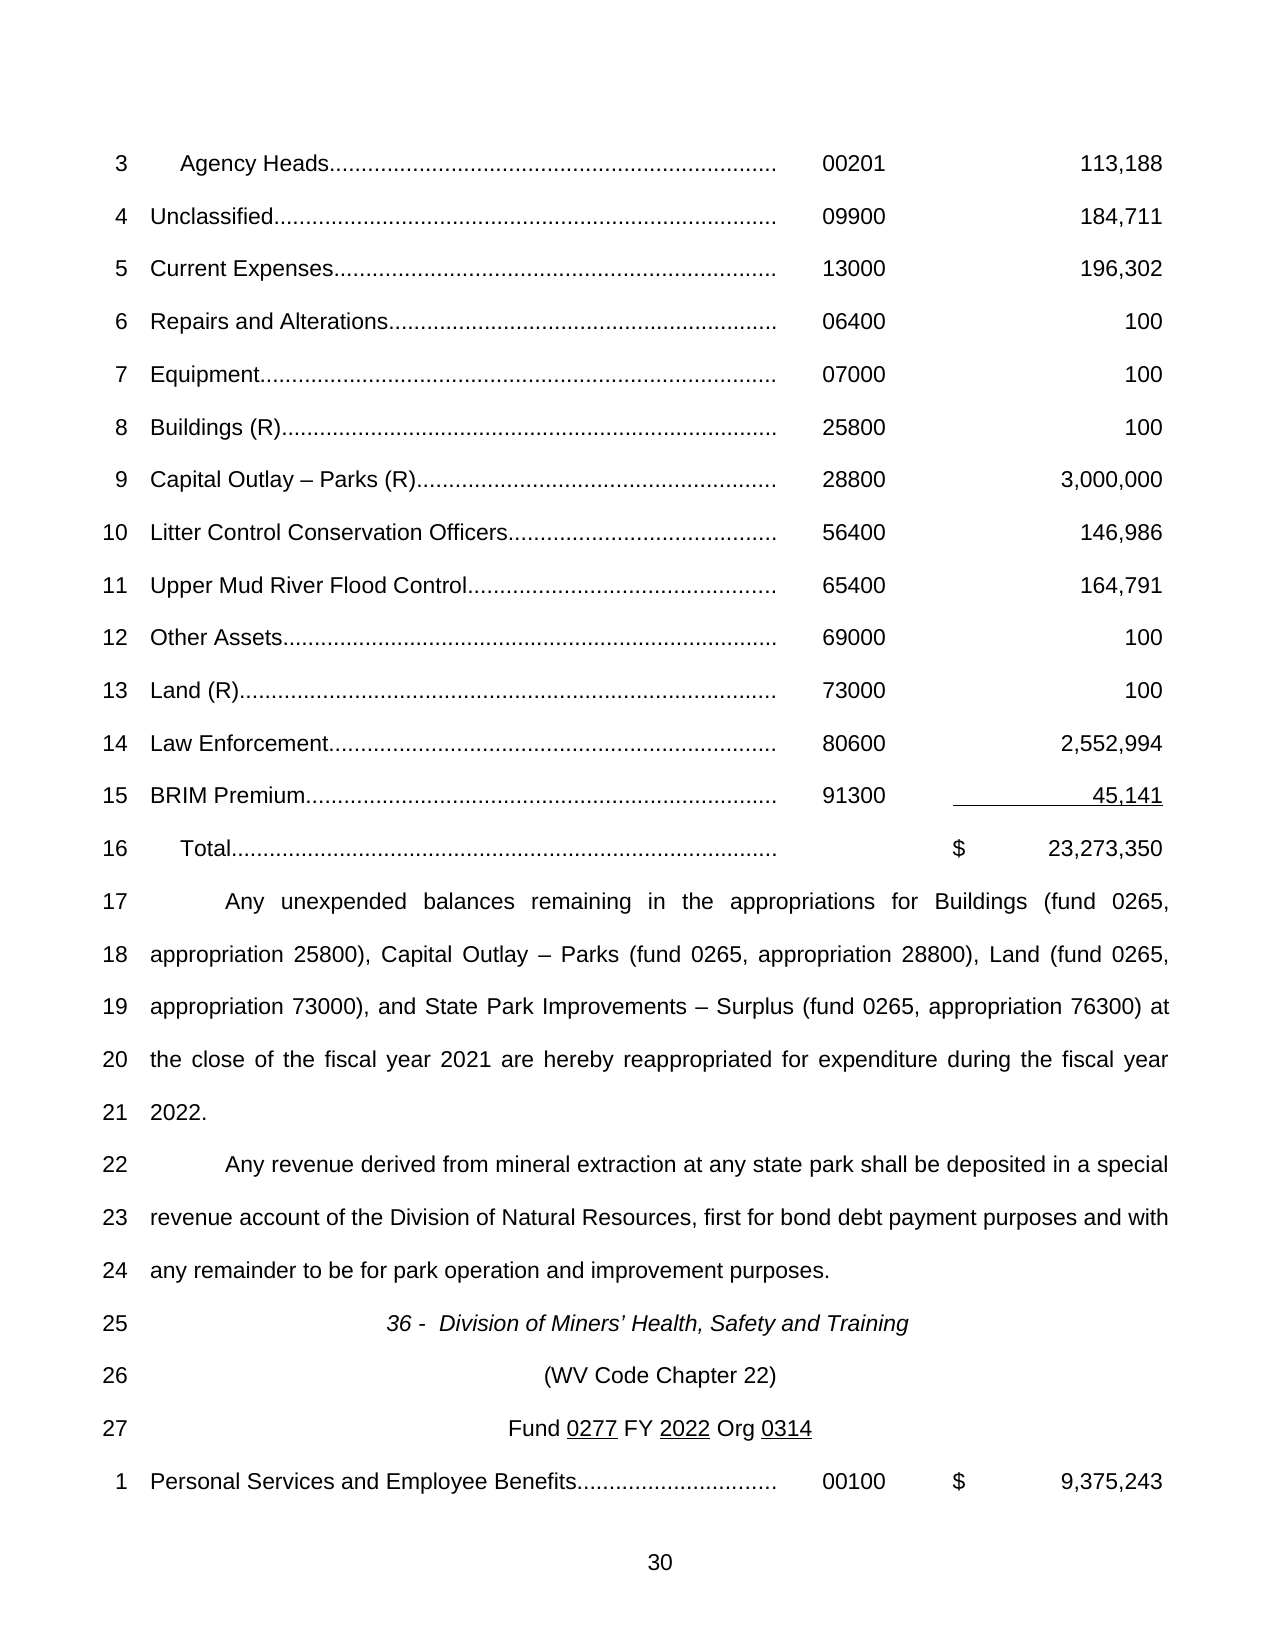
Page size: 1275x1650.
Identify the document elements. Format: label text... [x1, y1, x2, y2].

text Any unexpended balances remaining in the appropriations for Buildings (fund 0265, appropriation 25800), Capital Outlay – Parks (fund 0265, appropriation 28800), Land (fund 0265, appropriation 73000), and State Park Improvements – Surplus (fund 0265, appropriation 76300) at the close of the fiscal year 2021 are hereby reappropriated for expenditure during the fiscal year 2022. [150, 888, 1170, 1125]
text Total $ 23,273,350 [150, 835, 1170, 862]
text Personal Services and Employee Benefits 00100 $ 9,375,243 [150, 1468, 1170, 1494]
text Any revenue derived from mineral extraction at any state park shall be deposited in a special revenue account of the Division of Natural Resources, first for bond debt payment purposes and with any remainder to be for park operation and improvement purposes. [150, 1151, 1170, 1283]
text (WV Code Chapter 22) [150, 1362, 1170, 1389]
text Equipment 07000 100 [150, 361, 1170, 387]
text Buildings (R) 25800 100 [150, 413, 1170, 440]
text Capital Outlay – Parks (R) 28800 3,000,000 [150, 466, 1170, 493]
text Unclassified 09900 184,711 [150, 203, 1170, 229]
text Current Expenses 13000 196,302 [150, 255, 1170, 282]
list Division of Miners’ Health, Safety and Training [150, 1309, 1170, 1336]
text Other Assets 69000 100 [150, 624, 1170, 651]
text Repairs and Alterations 06400 100 [150, 308, 1170, 334]
text BRIM Premium 91300 45,141 [150, 782, 1170, 809]
text Land (R) 73000 100 [150, 677, 1170, 703]
text Upper Mud River Flood Control 65400 164,791 [150, 572, 1170, 598]
text Law Enforcement 80600 2,552,994 [150, 730, 1170, 756]
text Fund 0277 FY 2022 Org 0314 [150, 1415, 1170, 1441]
text Agency Heads 00201 113,188 [150, 150, 1170, 176]
text Litter Control Conservation Officers 56400 146,986 [150, 519, 1170, 545]
